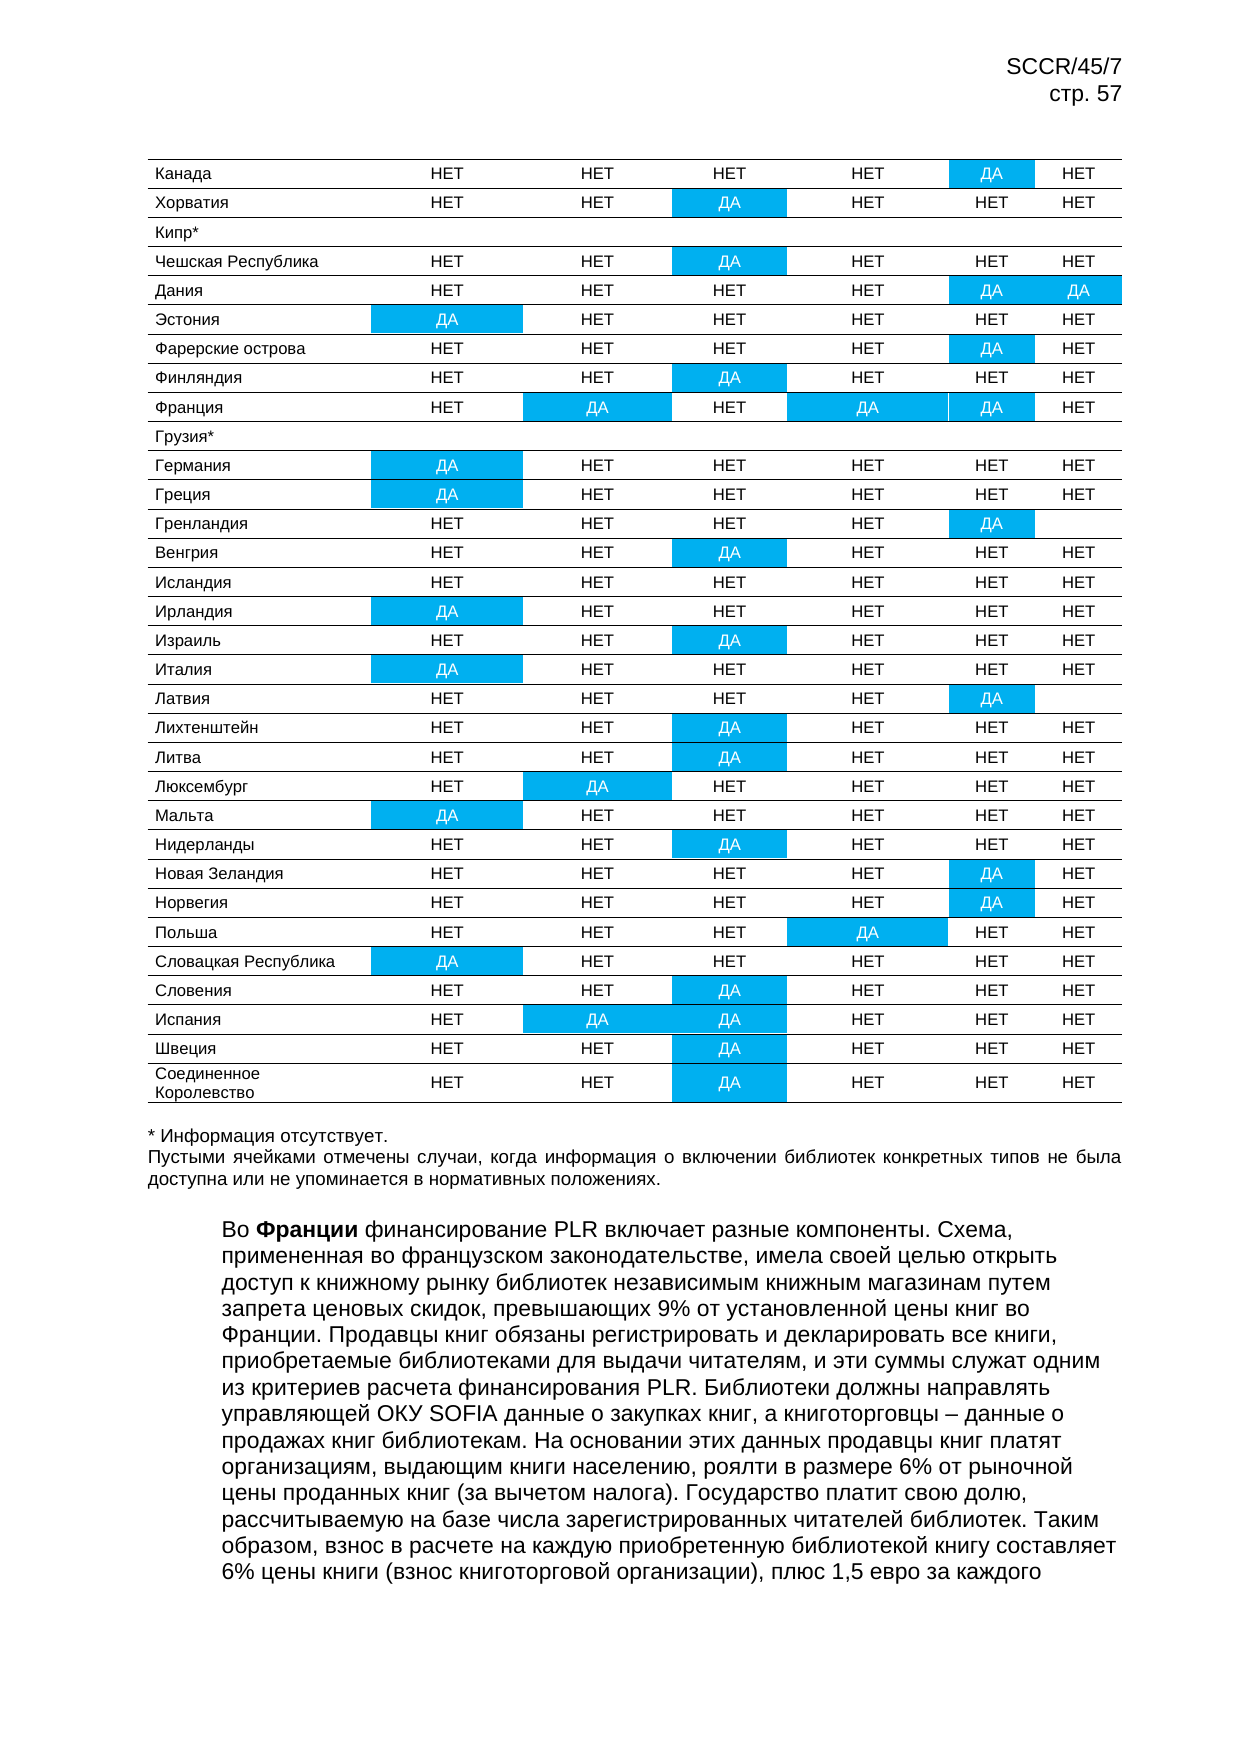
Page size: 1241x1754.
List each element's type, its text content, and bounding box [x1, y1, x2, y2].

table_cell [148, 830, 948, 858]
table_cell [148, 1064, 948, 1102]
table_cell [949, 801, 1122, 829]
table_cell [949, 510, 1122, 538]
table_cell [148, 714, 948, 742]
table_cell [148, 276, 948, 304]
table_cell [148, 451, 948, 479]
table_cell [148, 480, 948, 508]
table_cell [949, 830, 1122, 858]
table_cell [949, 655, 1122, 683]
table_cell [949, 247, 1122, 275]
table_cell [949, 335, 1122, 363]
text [221, 1216, 1122, 1585]
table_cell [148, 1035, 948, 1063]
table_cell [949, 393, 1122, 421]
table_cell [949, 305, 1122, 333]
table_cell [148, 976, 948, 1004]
subtitle Пустыми ячейками отмечены случаи, когда информация о включении библиотек конкретных типов не была доступна или не упоминается в нормативных положениях. [148, 1146, 1122, 1189]
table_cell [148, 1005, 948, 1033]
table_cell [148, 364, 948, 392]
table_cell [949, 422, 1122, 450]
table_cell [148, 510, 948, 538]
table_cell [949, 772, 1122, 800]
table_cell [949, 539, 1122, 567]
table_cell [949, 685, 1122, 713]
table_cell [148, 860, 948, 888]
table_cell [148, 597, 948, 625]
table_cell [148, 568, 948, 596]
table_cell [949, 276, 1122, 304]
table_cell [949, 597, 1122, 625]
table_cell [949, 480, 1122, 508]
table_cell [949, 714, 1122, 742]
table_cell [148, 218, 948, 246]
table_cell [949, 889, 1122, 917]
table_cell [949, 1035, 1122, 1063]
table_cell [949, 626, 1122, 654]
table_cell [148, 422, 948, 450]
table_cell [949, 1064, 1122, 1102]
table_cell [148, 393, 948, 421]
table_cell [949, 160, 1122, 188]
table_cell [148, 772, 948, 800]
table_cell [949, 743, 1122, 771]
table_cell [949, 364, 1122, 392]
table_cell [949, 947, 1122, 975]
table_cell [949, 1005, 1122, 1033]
subtitle * Информация отсутствует. [148, 1125, 1122, 1146]
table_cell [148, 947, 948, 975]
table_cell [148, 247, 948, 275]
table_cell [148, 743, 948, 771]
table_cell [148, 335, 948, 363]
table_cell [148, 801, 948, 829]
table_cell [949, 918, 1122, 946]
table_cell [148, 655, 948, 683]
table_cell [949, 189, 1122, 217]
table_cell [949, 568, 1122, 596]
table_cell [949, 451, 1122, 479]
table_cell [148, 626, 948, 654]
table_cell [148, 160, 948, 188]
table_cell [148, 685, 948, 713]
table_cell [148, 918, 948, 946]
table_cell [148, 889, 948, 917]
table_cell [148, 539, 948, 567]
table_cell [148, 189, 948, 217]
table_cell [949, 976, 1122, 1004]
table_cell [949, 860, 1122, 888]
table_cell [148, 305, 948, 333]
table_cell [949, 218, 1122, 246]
